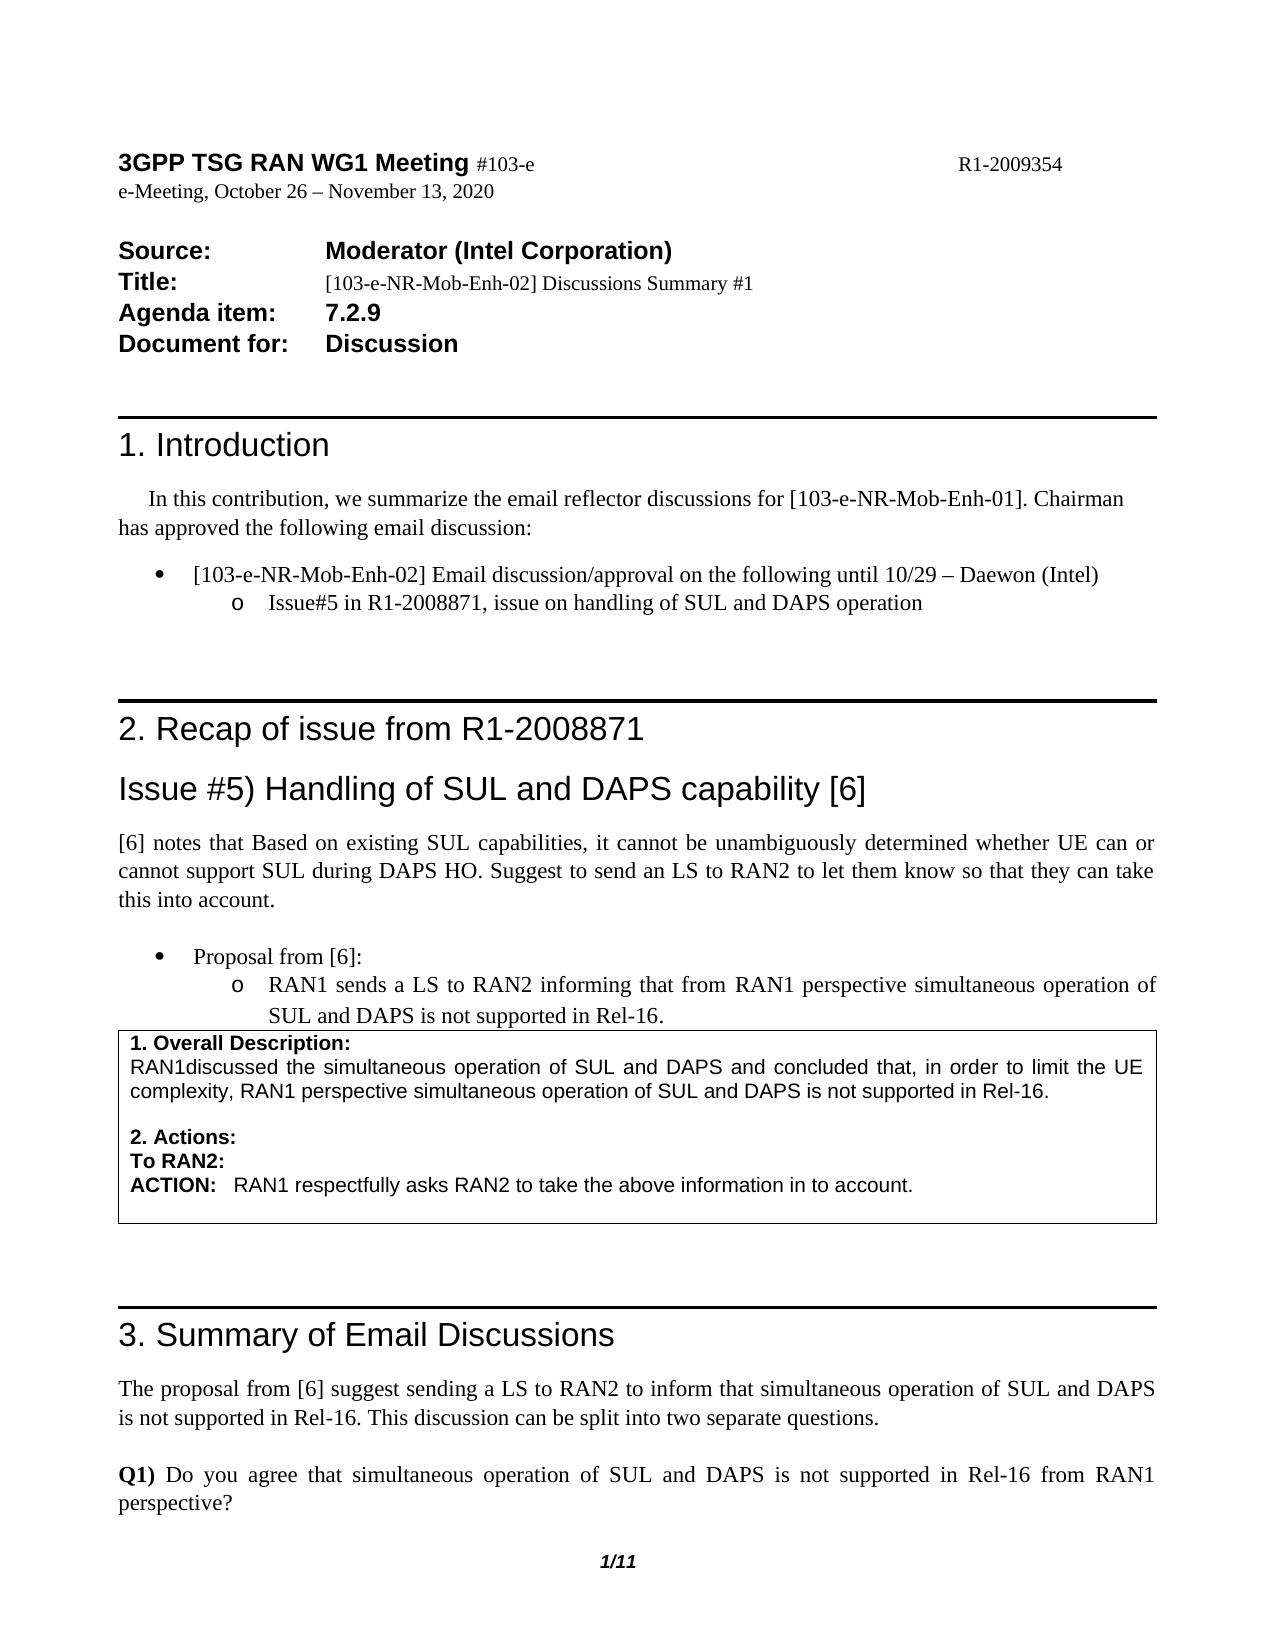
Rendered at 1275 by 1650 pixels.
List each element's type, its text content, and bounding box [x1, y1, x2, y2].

text Source: Moderator (Intel Corporation) [118, 236, 1157, 264]
subtitle Recap of issue from R1-2008871 [118, 703, 1157, 747]
table_header 1. Overall Description: RAN1discussed the simultaneous operation of SUL and DAPS and concluded that, in order to limit the UE complexity, RAN1 perspective simultaneous operation of SUL and DAPS is not supported in Rel-16. 2. Actions: To RAN2: ACTION: RAN1 respectfully asks RAN2 to take the above information in to account. [119, 1031, 1156, 1223]
text Q1) Do you agree that simultaneous operation of SUL and DAPS is not supported in Rel-16 from RAN1 perspective? [118, 1461, 1157, 1515]
text The proposal from [6] suggest sending a LS to RAN2 to inform that simultaneous operation of SUL and DAPS is not supported in Rel-16. This discussion can be split into two separate questions. [118, 1375, 1157, 1430]
text Document for: Discussion [118, 329, 1157, 358]
list Issue#5 in R1-2008871, issue on handling of SUL and DAPS operation [231, 589, 1157, 617]
text [6] notes that Based on existing SUL capabilities, it cannot be unambiguously determined whether UE can or cannot support SUL during DAPS HO. Suggest to send an LS to RAN2 to let them know so that they can take this into account. [118, 829, 1157, 912]
text Agenda item: 7.2.9 [118, 298, 1157, 327]
text 3GPP TSG RAN WG1 Meeting [118, 148, 1157, 176]
list [103-e-NR-Mob-Enh-02] Email discussion/approval on the following until 10/29 – Daewon (Intel) [156, 561, 1157, 587]
subtitle Summary of Email Discussions [118, 1309, 1157, 1353]
list RAN1 sends a LS to RAN2 informing that from RAN1 perspective simultaneous operation of SUL and DAPS is not supported in Rel-16. [231, 971, 1157, 1028]
text In this contribution, we summarize the email reflector discussions for [103-e-NR-Mob-Enh-01]. Chairman has approved the following email discussion: [118, 486, 1157, 540]
subtitle Issue #5) Handling of SUL and DAPS capability [6] [118, 769, 1157, 807]
text Title: [118, 267, 1157, 296]
list Proposal from [6]: [156, 943, 1157, 969]
subtitle Introduction [118, 419, 1157, 464]
